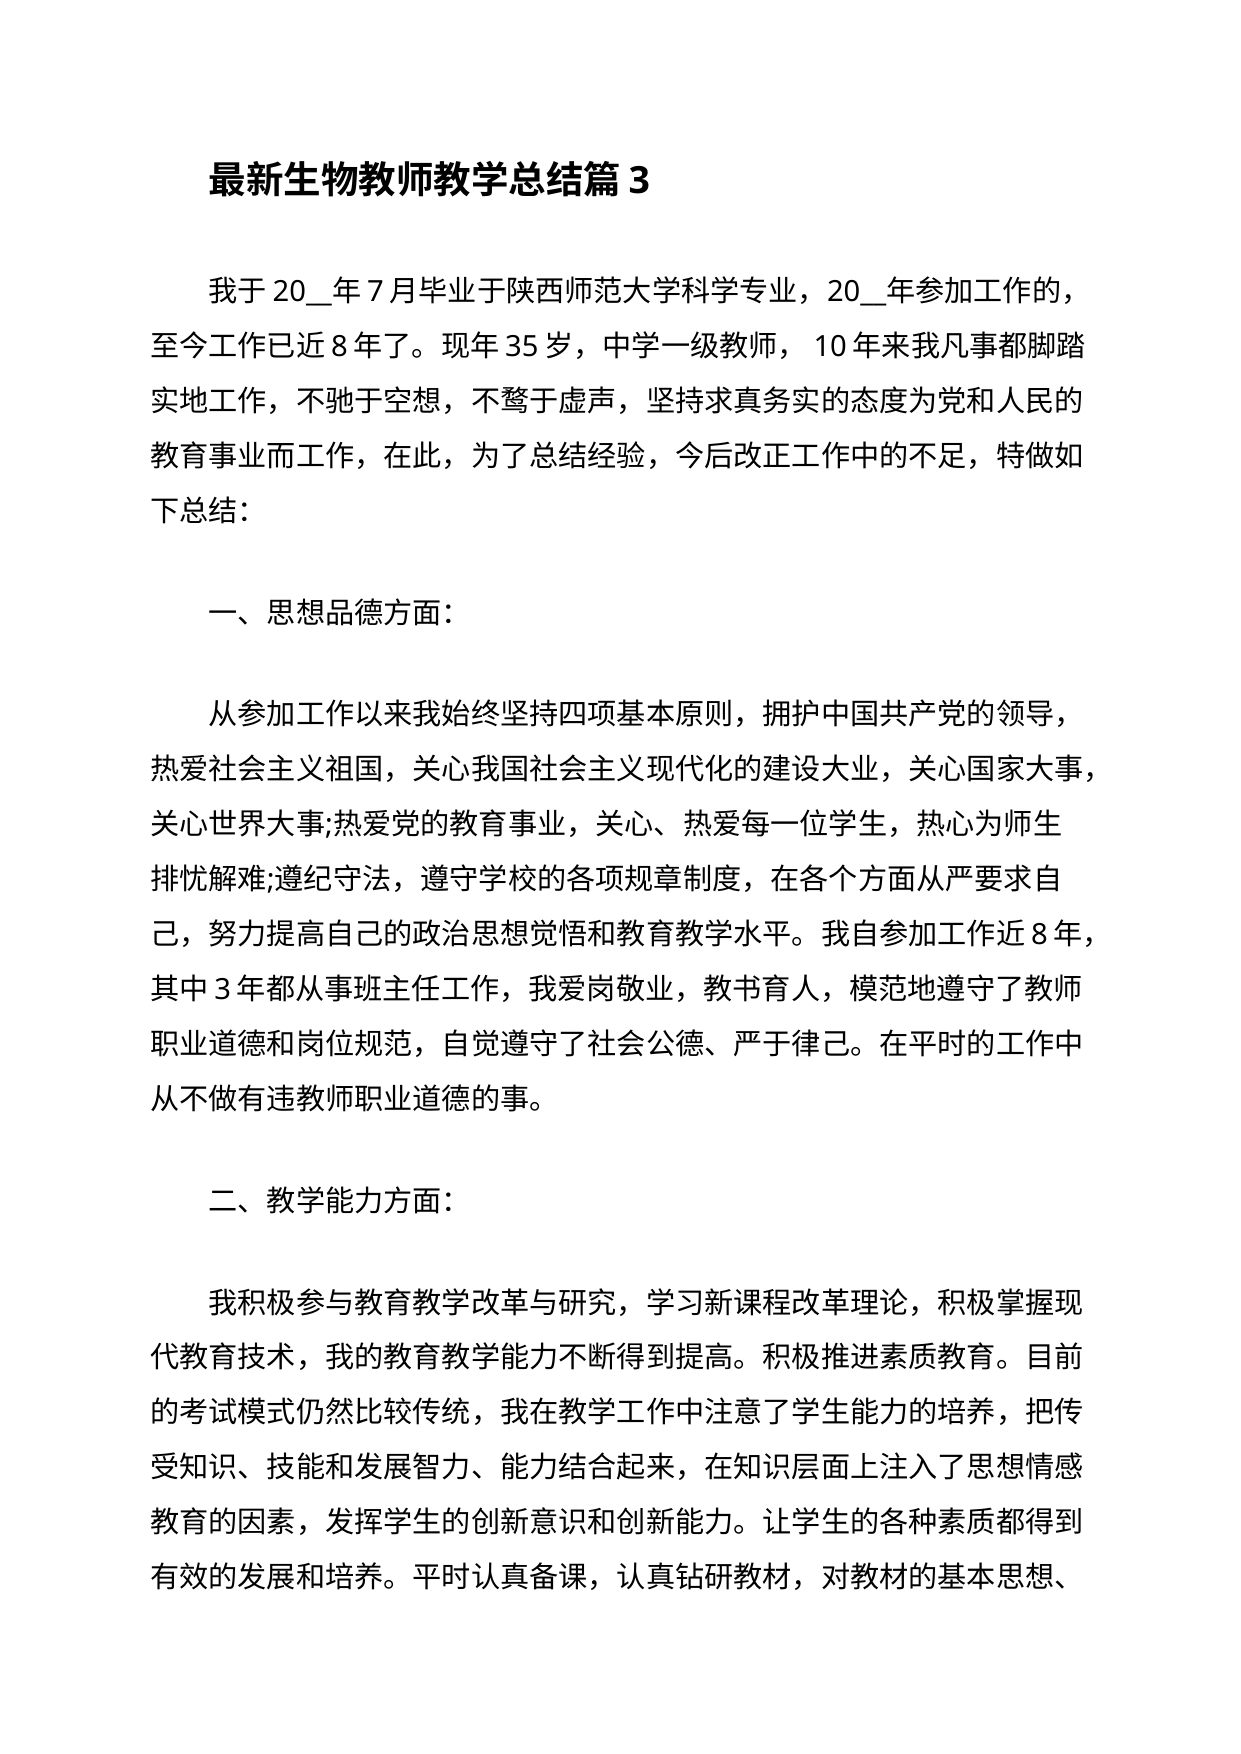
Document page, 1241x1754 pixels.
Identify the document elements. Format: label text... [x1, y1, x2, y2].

text 从参加工作以来我始终坚持四项基本原则，拥护中国共产党的领导，热爱社会主义祖国，关心我国社会主义现代化的建设大业，关心国家大事，关心世界大事;热爱党的教育事业，关心、热爱每一位学生，热心为师生排忧解难;遵纪守法，遵守学校的各项规章制度，在各个方面从严要求自己，努力提高自己的政治思想觉悟和教育教学水平。我自参加工作近8年，其中3年都从事班主任工作，我爱岗敬业，教书育人，模范地遵守了教师职业道德和岗位规范，自觉遵守了社会公德、严于律己。在平时的工作中从不做有违教师职业道德的事。 [150, 691, 1090, 1118]
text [150, 1279, 1090, 1596]
text 我于20__年7月毕业于陕西师范大学科学专业，20__年参加工作的，至今工作已近8年了。现年35岁，中学一级教师， 10年来我凡事都脚踏实地工作，不驰于空想，不鹜于虚声，坚持求真务实的态度为党和人民的教育事业而工作，在此，为了总结经验，今后改正工作中的不足，特做如下总结： [150, 268, 1090, 530]
text 一、思想品德方面： [150, 589, 1090, 631]
text 二、教学能力方面： [150, 1177, 1090, 1220]
text 最新生物教师教学总结篇3 [150, 150, 1090, 204]
